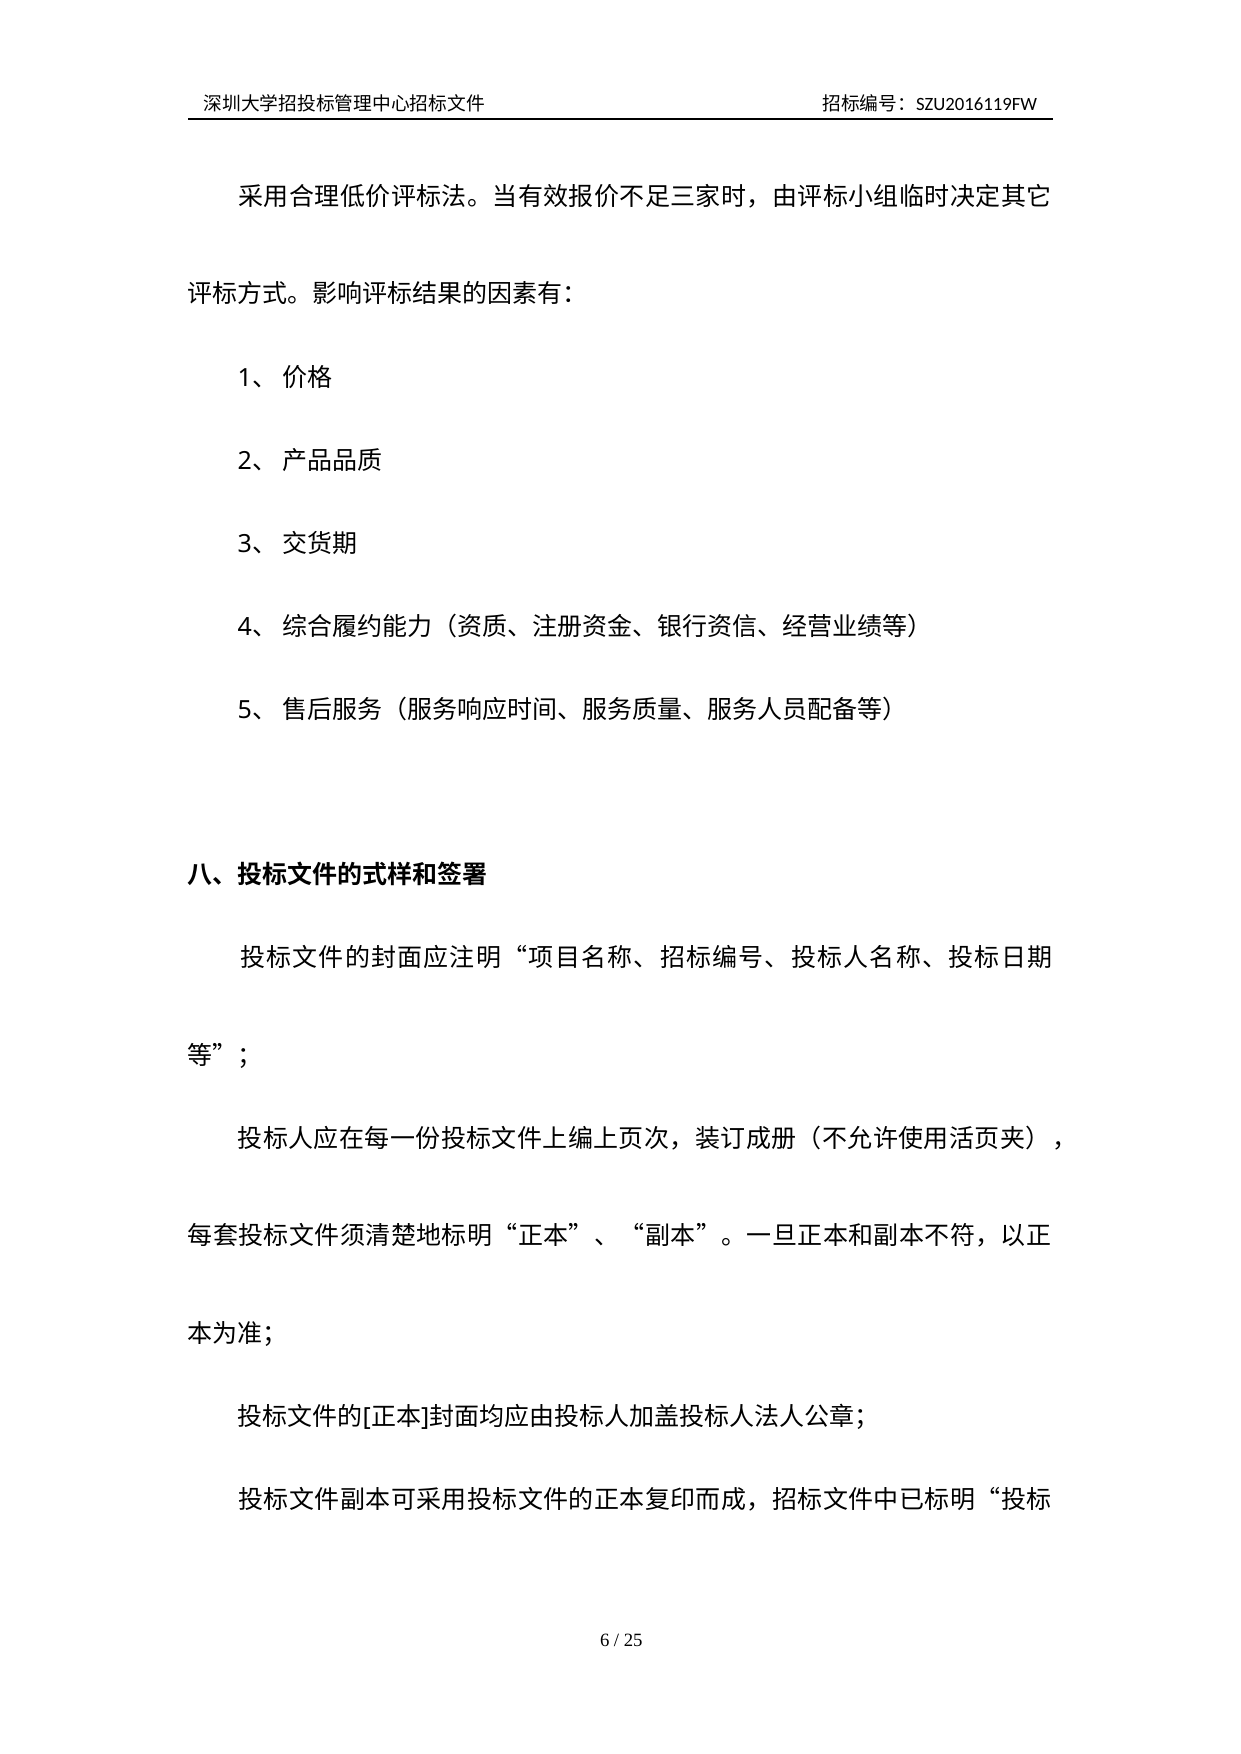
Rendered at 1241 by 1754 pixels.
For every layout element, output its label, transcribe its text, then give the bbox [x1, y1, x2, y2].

text 投标文件的[正本]封面均应由投标人加盖投标人法人公章； [187, 1382, 1053, 1447]
text 1、 价格 [187, 343, 1053, 408]
text 3、 交货期 [187, 509, 1053, 574]
text 4、 综合履约能力（资质、注册资金、银行资信、经营业绩等） [187, 592, 1053, 657]
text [187, 1465, 1053, 1530]
text 2、 产品品质 [187, 426, 1053, 491]
text 5、 售后服务（服务响应时间、服务质量、服务人员配备等） [187, 675, 1053, 740]
text 投标文件的封面应注明“项目名称、招标编号、投标人名称、投标日期等”； [187, 923, 1053, 1086]
text 投标人应在每一份投标文件上编上页次，装订成册（不允许使用活页夹），每套投标文件须清楚地标明“正本”、“副本”。一旦正本和副本不符，以正本为准； [187, 1104, 1053, 1364]
text 采用合理低价评标法。当有效报价不足三家时，由评标小组临时决定其它评标方式。影响评标结果的因素有： [187, 162, 1053, 324]
text 八、投标文件的式样和签署 [187, 840, 1053, 905]
